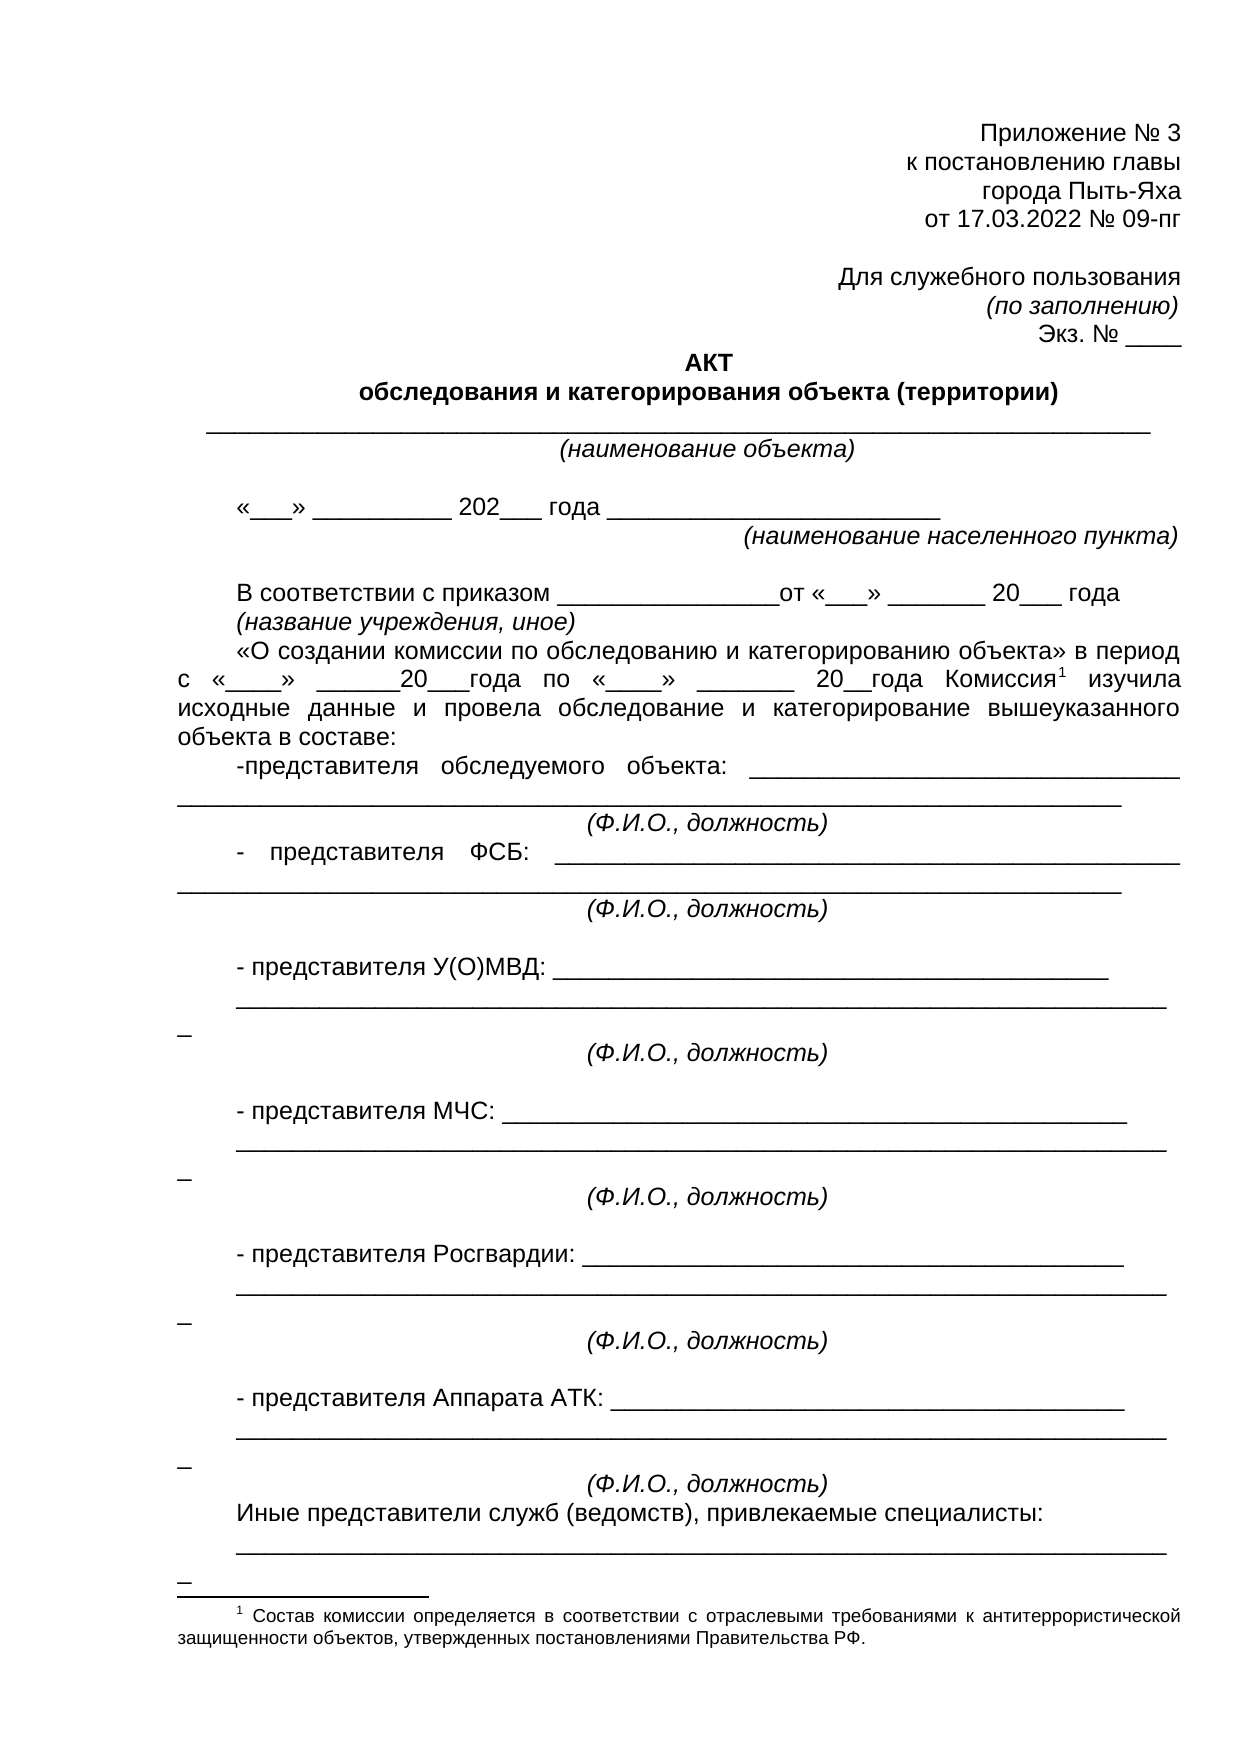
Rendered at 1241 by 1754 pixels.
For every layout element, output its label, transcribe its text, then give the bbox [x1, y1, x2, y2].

text - представителя Аппарата АТК: _____________________________________ [177, 1383, 1181, 1412]
text В соответствии с приказом ________________от «___» _______ 20___ года [177, 578, 1181, 607]
text (по заполнению) [177, 291, 1181, 319]
text Приложение № 3 [177, 118, 1181, 147]
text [177, 1527, 1181, 1584]
text ____________________________________________________________________ [177, 1124, 1181, 1182]
text (Ф.И.О., должность) [177, 1038, 1181, 1067]
text (Ф.И.О., должность) [177, 894, 1181, 923]
text Для служебного пользования [177, 262, 1181, 291]
text - представителя Росгвардии: _______________________________________ [177, 1239, 1181, 1268]
text Иные представители служб (ведомств), привлекаемые специалисты: [177, 1498, 1181, 1527]
text «___» __________ 202___ года ________________________ [177, 492, 1181, 521]
text АКТ [177, 348, 1181, 377]
text ____________________________________________________________________ [177, 981, 1181, 1038]
text - представителя ФСБ: _____________________________________________ ____________________________________________________________________ [177, 837, 1181, 894]
text к постановлению главы [177, 147, 1181, 176]
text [177, 1412, 1181, 1469]
text ____________________________________________________________________ [177, 1268, 1181, 1326]
text «О создании комиссии по обследованию и категорированию объекта» в период с «____» ______20___года по «____» _______ 20__года Комиссия изучила исходные данные и провела обследование и категорирование вышеуказанного объекта в составе: [177, 636, 1181, 751]
text (Ф.И.О., должность) [177, 1469, 1181, 1498]
text города Пыть-Яха [177, 176, 1181, 204]
text от 17.03.2022 № 09-пг [177, 204, 1181, 233]
text (название учреждения, иное) [177, 607, 1181, 636]
text (наименование населенного пункта) [177, 521, 1181, 549]
text обследования и категорирования объекта (территории) ____________________________________________________________________ [177, 377, 1181, 434]
text Экз. № ____ [177, 319, 1181, 348]
text (Ф.И.О., должность) [177, 808, 1181, 837]
text (наименование объекта) [177, 434, 1181, 463]
text - представителя МЧС: _____________________________________________ [177, 1096, 1181, 1124]
text -представителя обследуемого объекта: _______________________________ ____________________________________________________________________ [177, 751, 1181, 808]
text (Ф.И.О., должность) [177, 1326, 1181, 1354]
text - представителя У(О)МВД: ________________________________________ [177, 952, 1181, 981]
text (Ф.И.О., должность) [177, 1182, 1181, 1211]
